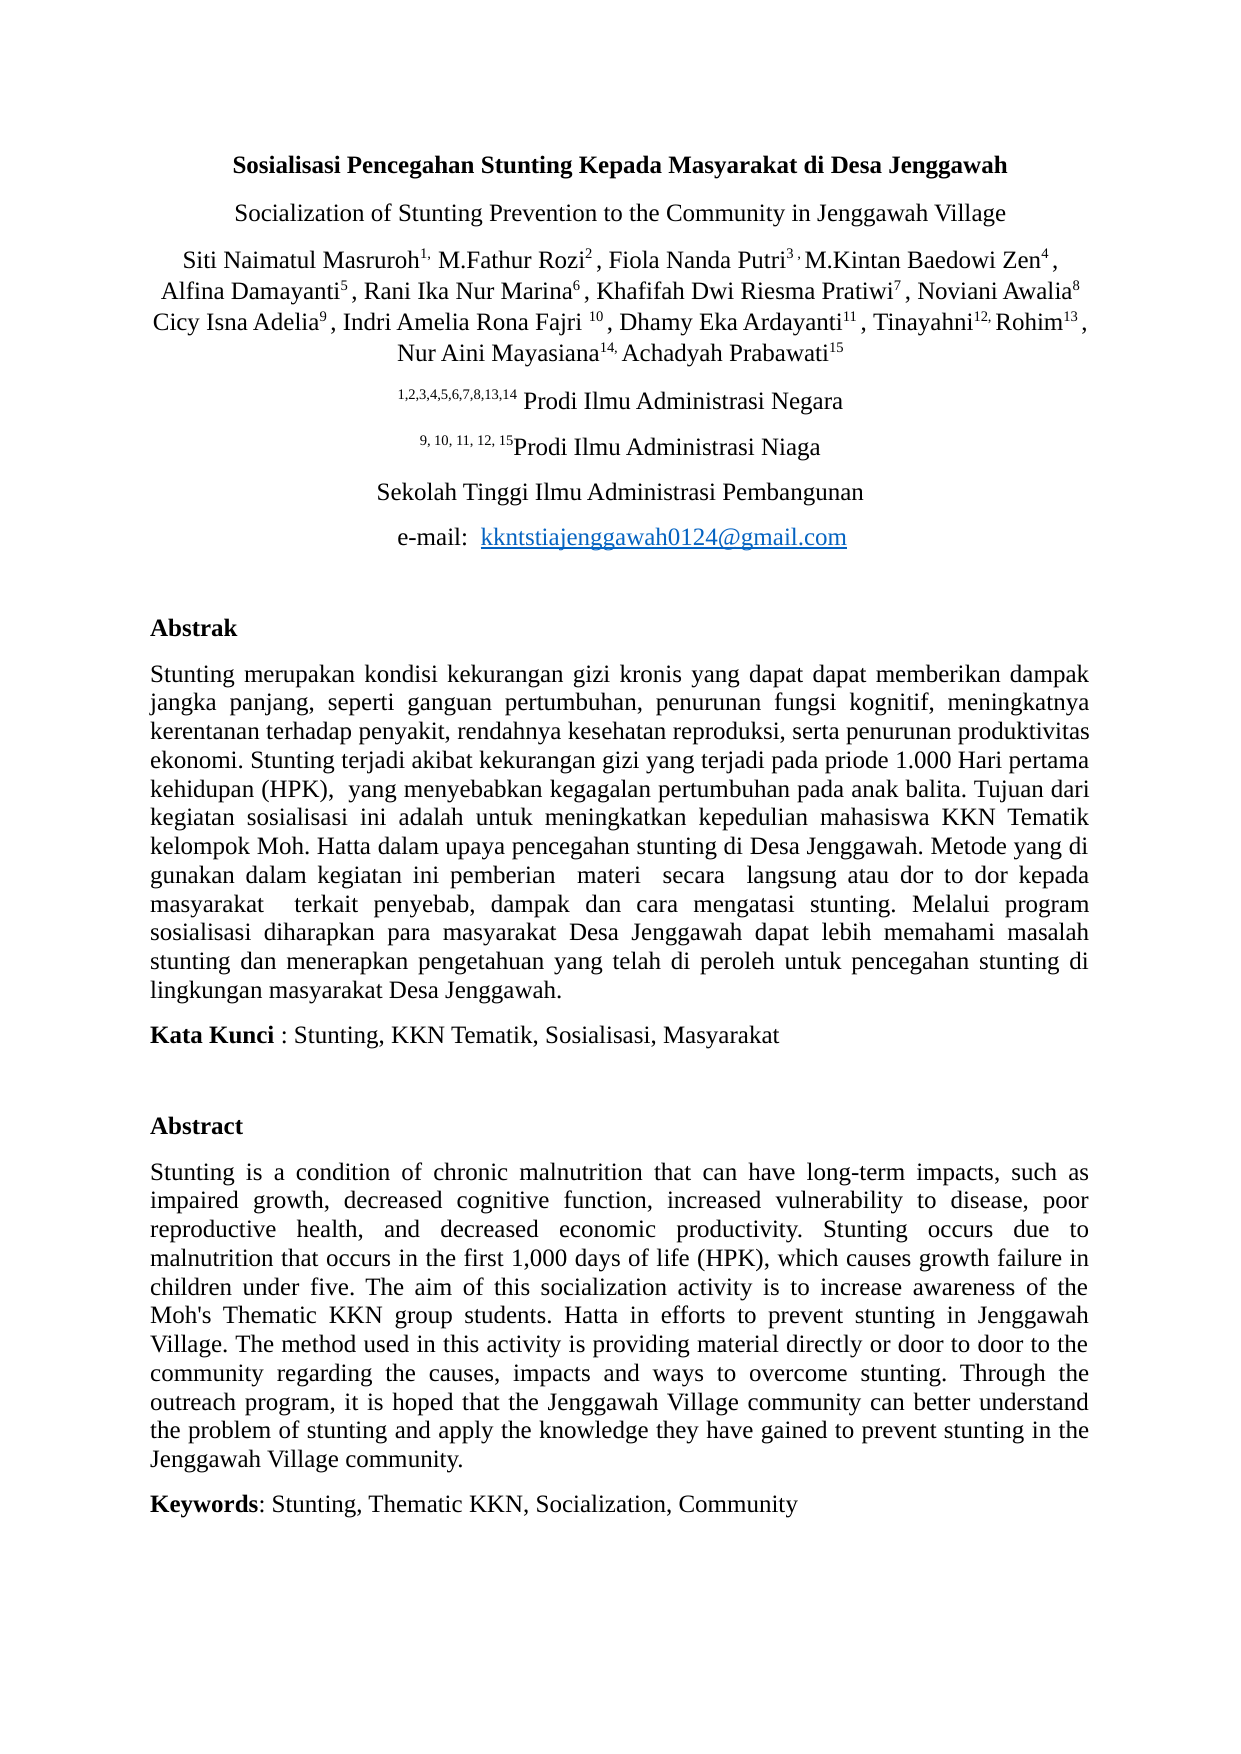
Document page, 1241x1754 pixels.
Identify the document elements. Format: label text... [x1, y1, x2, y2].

text Kata Kunci : Stunting, KKN Tematik, Sosialisasi, Masyarakat [150, 1020, 1090, 1049]
text Stunting merupakan kondisi kekurangan gizi kronis yang dapat dapat memberikan dampak jangka panjang, seperti ganguan pertumbuhan, penurunan fungsi kognitif, meningkatnya kerentanan terhadap penyakit, rendahnya kesehatan reproduksi, serta penurunan produktivitas ekonomi. Stunting terjadi akibat kekurangan gizi yang terjadi pada priode 1.000 Hari pertama kehidupan (HPK), yang menyebabkan kegagalan pertumbuhan pada anak balita. Tujuan dari kegiatan sosialisasi ini adalah untuk meningkatkan kepedulian mahasiswa KKN Tematik kelompok Moh. Hatta dalam upaya pencegahan stunting di Desa Jenggawah. Metode yang di gunakan dalam kegiatan ini pemberian materi secara langsung atau dor to dor kepada masyarakat terkait penyebab, dampak dan cara mengatasi stunting. Melalui program sosialisasi diharapkan para masyarakat Desa Jenggawah dapat lebih memahami masalah stunting dan menerapkan pengetahuan yang telah di peroleh untuk pencegahan stunting di lingkungan masyarakat Desa Jenggawah. [150, 659, 1090, 1004]
text Abstrak [150, 613, 1090, 642]
text Sosialisasi Pencegahan Stunting Kepada Masyarakat di Desa Jenggawah [150, 150, 1090, 179]
text Stunting is a condition of chronic malnutrition that can have long-term impacts, such as impaired growth, decreased cognitive function, increased vulnerability to disease, poor reproductive health, and decreased economic productivity. Stunting occurs due to malnutrition that occurs in the first 1,000 days of life (HPK), which causes growth failure in children under five. The aim of this socialization activity is to increase awareness of the Moh's Thematic KKN group students. Hatta in efforts to prevent stunting in Jenggawah Village. The method used in this activity is providing material directly or door to door to the community regarding the causes, impacts and ways to overcome stunting. Through the outreach program, it is hoped that the Jenggawah Village community can better understand the problem of stunting and apply the knowledge they have gained to prevent stunting in the Jenggawah Village community. [150, 1157, 1090, 1473]
text Abstract [150, 1111, 1090, 1140]
text 1,2,3,4,5,6,7,8,13,14 Prodi Ilmu Administrasi Negara [150, 386, 1090, 415]
text 9, 10, 11, 12, 15Prodi Ilmu Administrasi Niaga [150, 432, 1090, 460]
text Siti Naimatul Masruroh1, M.Fathur Rozi2 , Fiola Nanda Putri3 , M.Kintan Baedowi Zen4 , Alfina Damayanti5 , Rani Ika Nur Marina6 , Khafifah Dwi Riesma Pratiwi7 , Noviani Awalia8 Cicy Isna Adelia9 , Indri Amelia Rona Fajri 10 , Dhamy Eka Ardayanti11 , Tinayahni12, Rohim13 , Nur Aini Mayasiana14, Achadyah Prabawati15 [150, 245, 1090, 367]
text e-mail: kkntstiajenggawah0124@gmail.com [150, 522, 1090, 551]
text Keywords: Stunting, Thematic KKN, Socialization, Community [150, 1489, 1090, 1518]
text Sekolah Tinggi Ilmu Administrasi Pembangunan [150, 477, 1090, 506]
text Socialization of Stunting Prevention to the Community in Jenggawah Village [150, 198, 1090, 226]
